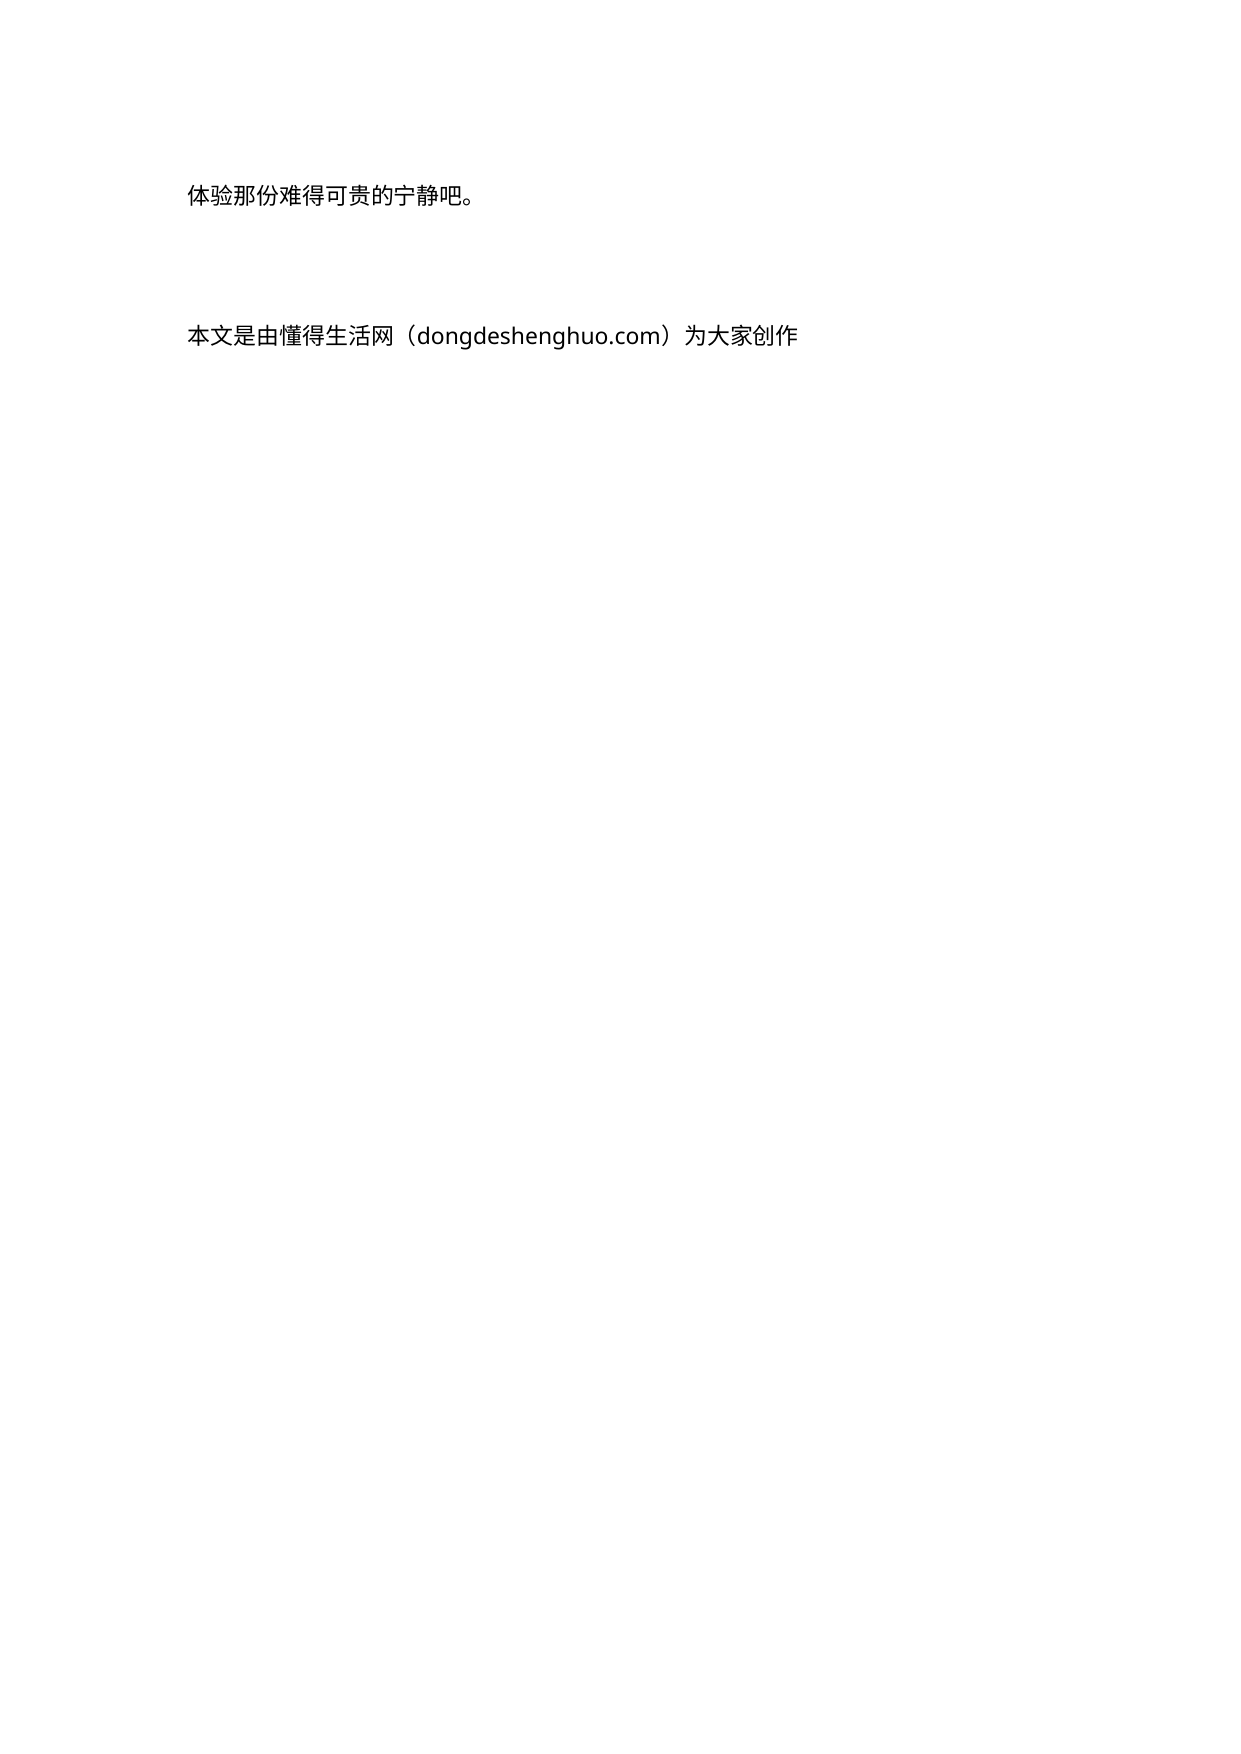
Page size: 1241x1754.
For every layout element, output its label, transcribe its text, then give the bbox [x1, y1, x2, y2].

text 本文是由懂得生活网（dongdeshenghuo.com）为大家创作 [187, 302, 1053, 367]
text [187, 162, 1053, 227]
